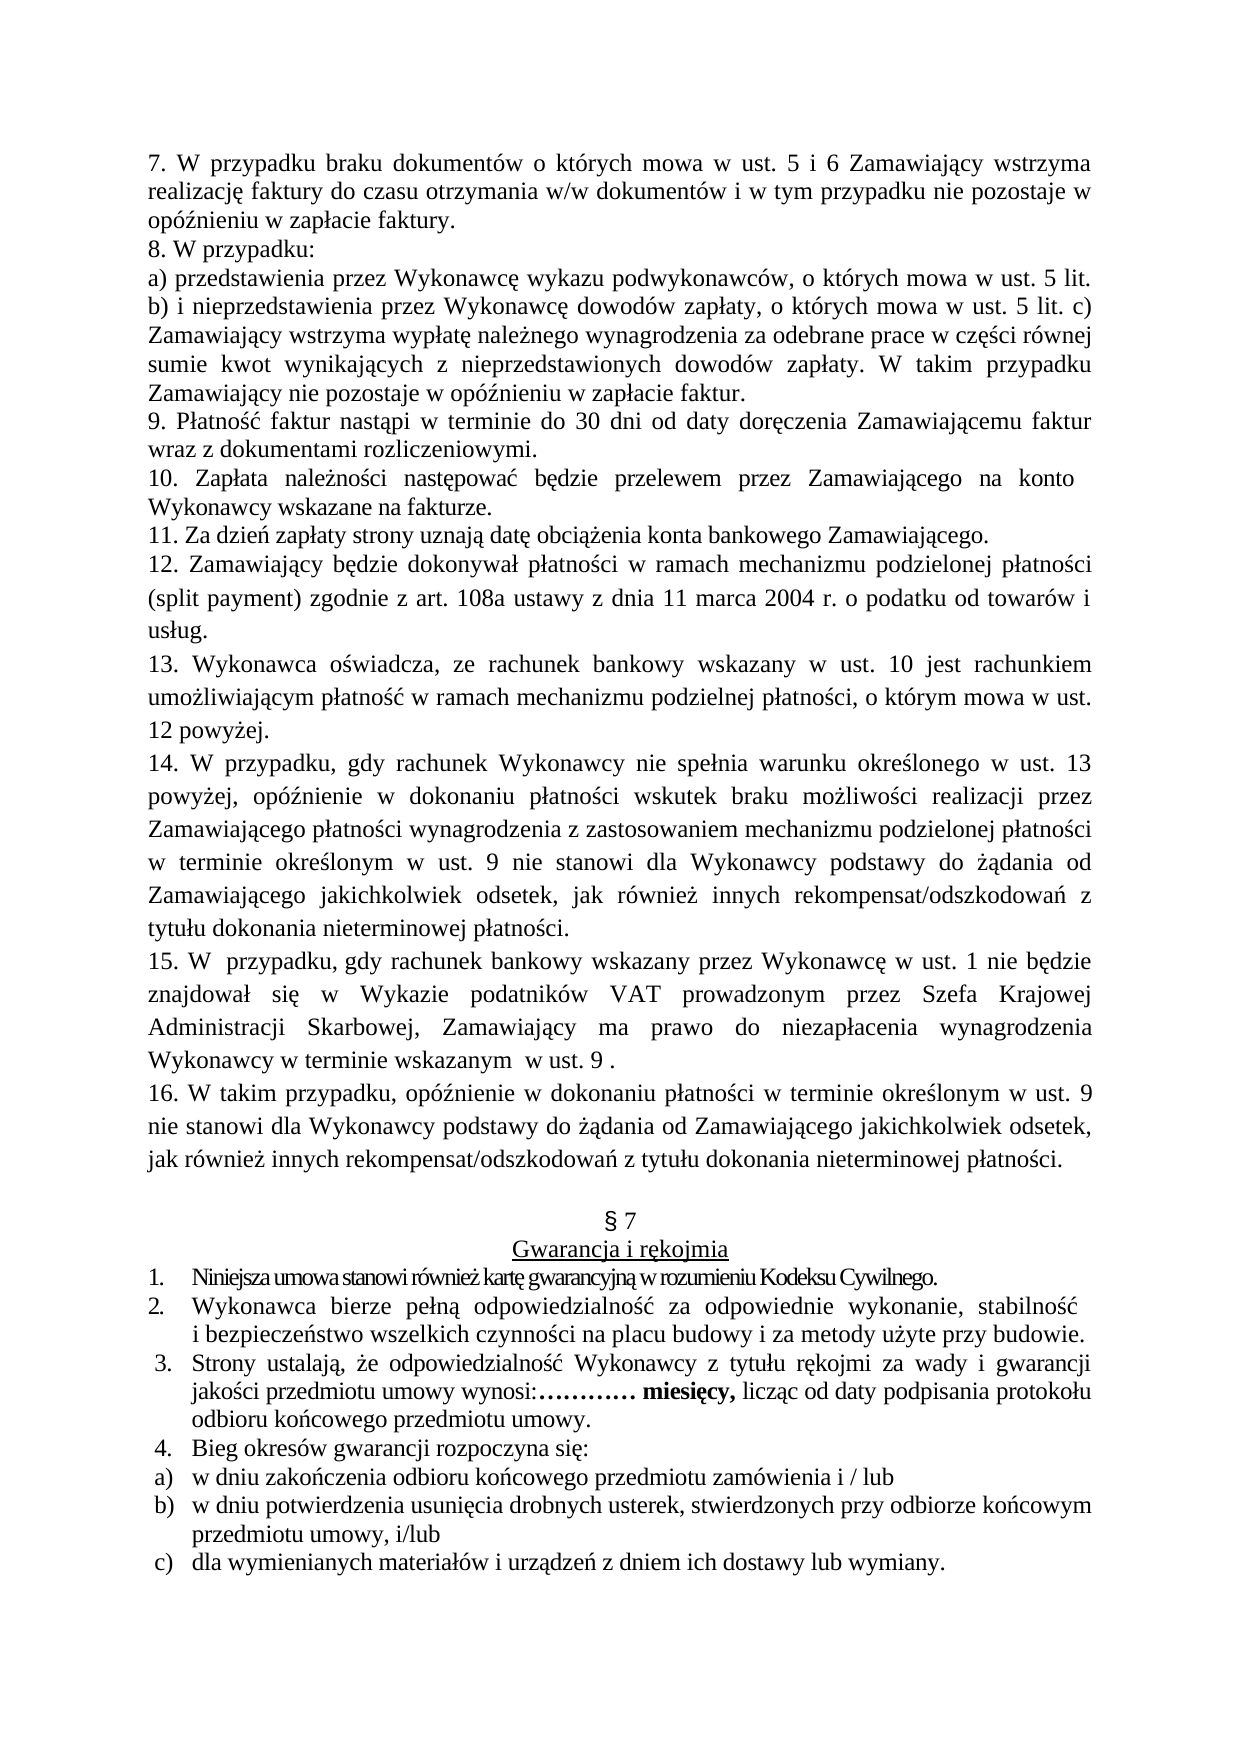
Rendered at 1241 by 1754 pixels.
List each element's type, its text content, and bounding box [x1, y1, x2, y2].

list w dniu potwierdzenia usunięcia drobnych usterek, stwierdzonych przy odbiorze końcowym przedmiotu umowy, i/lub [154, 1491, 1092, 1548]
list Wykonawca bierze pełną odpowiedzialność za odpowiednie wykonanie, stabilność i bezpieczeństwo wszelkich czynności na placu budowy i za metody użyte przy budowie. [148, 1292, 1093, 1348]
text 9. Płatność faktur nastąpi w terminie do 30 dni od daty doręczenia Zamawiającemu faktur wraz z dokumentami rozliczeniowymi. [148, 406, 1093, 464]
text 13. Wykonawca oświadcza, ze rachunek bankowy wskazany w ust. 10 jest rachunkiem umożliwiającym płatność w ramach mechanizmu podzielnej płatności, o którym mowa w ust. 12 powyżej. [148, 649, 1093, 743]
list w dniu zakończenia odbioru końcowego przedmiotu zamówienia i / lub [154, 1462, 1092, 1491]
text 11. Za dzień zapłaty strony uznają datę obciążenia konta bankowego Zamawiającego. [148, 521, 1093, 549]
text 14. W przypadku, gdy rachunek Wykonawcy nie spełnia warunku określonego w ust. 13 powyżej, opóźnienie w dokonaniu płatności wskutek braku możliwości realizacji przez Zamawiającego płatności wynagrodzenia z zastosowaniem mechanizmu podzielonej płatności w terminie określonym w ust. 9 nie stanowi dla Wykonawcy podstawy do żądania od Zamawiającego jakichkolwiek odsetek, jak również innych rekompensat/odszkodowań z tytułu dokonania nieterminowej płatności. [148, 748, 1093, 942]
text 16. W takim przypadku, opóźnienie w dokonaniu płatności w terminie określonym w ust. 9 nie stanowi dla Wykonawcy podstawy do żądania od Zamawiającego jakichkolwiek odsetek, jak również innych rekompensat/odszkodowań z tytułu dokonania nieterminowej płatności. [148, 1078, 1093, 1173]
list Niniejsza umowa stanowi również kartę gwarancyjną w rozumieniu Kodeksu Cywilnego. [148, 1263, 1093, 1292]
text 10. Zapłata należności następować będzie przelewem przez Zamawiającego na konto Wykonawcy wskazane na fakturze. [148, 464, 1093, 521]
text 7 [148, 1206, 1093, 1234]
text 12. Zamawiający będzie dokonywał płatności w ramach mechanizmu podzielonej płatności (split payment) zgodnie z art. 108a ustawy z dnia 11 marca 2004 r. o podatku od towarów i usług. [148, 549, 1093, 644]
list Bieg okresów gwarancji rozpoczyna się: [154, 1434, 1092, 1462]
text 15. W przypadku, gdy rachunek bankowy wskazany przez Wykonawcę w ust. 1 nie będzie znajdował się w Wykazie podatników VAT prowadzonym przez Szefa Krajowej Administracji Skarbowej, Zamawiający ma prawo do niezapłacenia wynagrodzenia Wykonawcy w terminie wskazanym w ust. 9 . [148, 946, 1093, 1074]
text Gwarancja i rękojmia [148, 1234, 1093, 1263]
list Strony ustalają, że odpowiedzialność Wykonawcy z tytułu rękojmi za wady i gwarancji jakości przedmiotu umowy wynosi:………… miesięcy, licząc od daty podpisania protokołu odbioru końcowego przedmiotu umowy. [154, 1348, 1092, 1433]
text a) przedstawienia przez Wykonawcę wykazu podwykonawców, o których mowa w ust. 5 lit. b) i nieprzedstawienia przez Wykonawcę dowodów zapłaty, o których mowa w ust. 5 lit. c) Zamawiający wstrzyma wypłatę należnego wynagrodzenia za odebrane prace w części równej sumie kwot wynikających z nieprzedstawionych dowodów zapłaty. W takim przypadku Zamawiający nie pozostaje w opóźnieniu w zapłacie faktur. [148, 263, 1093, 406]
text 7. W przypadku braku dokumentów o których mowa w ust. 5 i 6 Zamawiający wstrzyma realizację faktury do czasu otrzymania w/w dokumentów i w tym przypadku nie pozostaje w opóźnieniu w zapłacie faktury. [148, 148, 1093, 234]
text 8. W przypadku: [148, 234, 1093, 263]
list dla wymienianych materiałów i urządzeń z dniem ich dostawy lub wymiany. [154, 1548, 1092, 1576]
